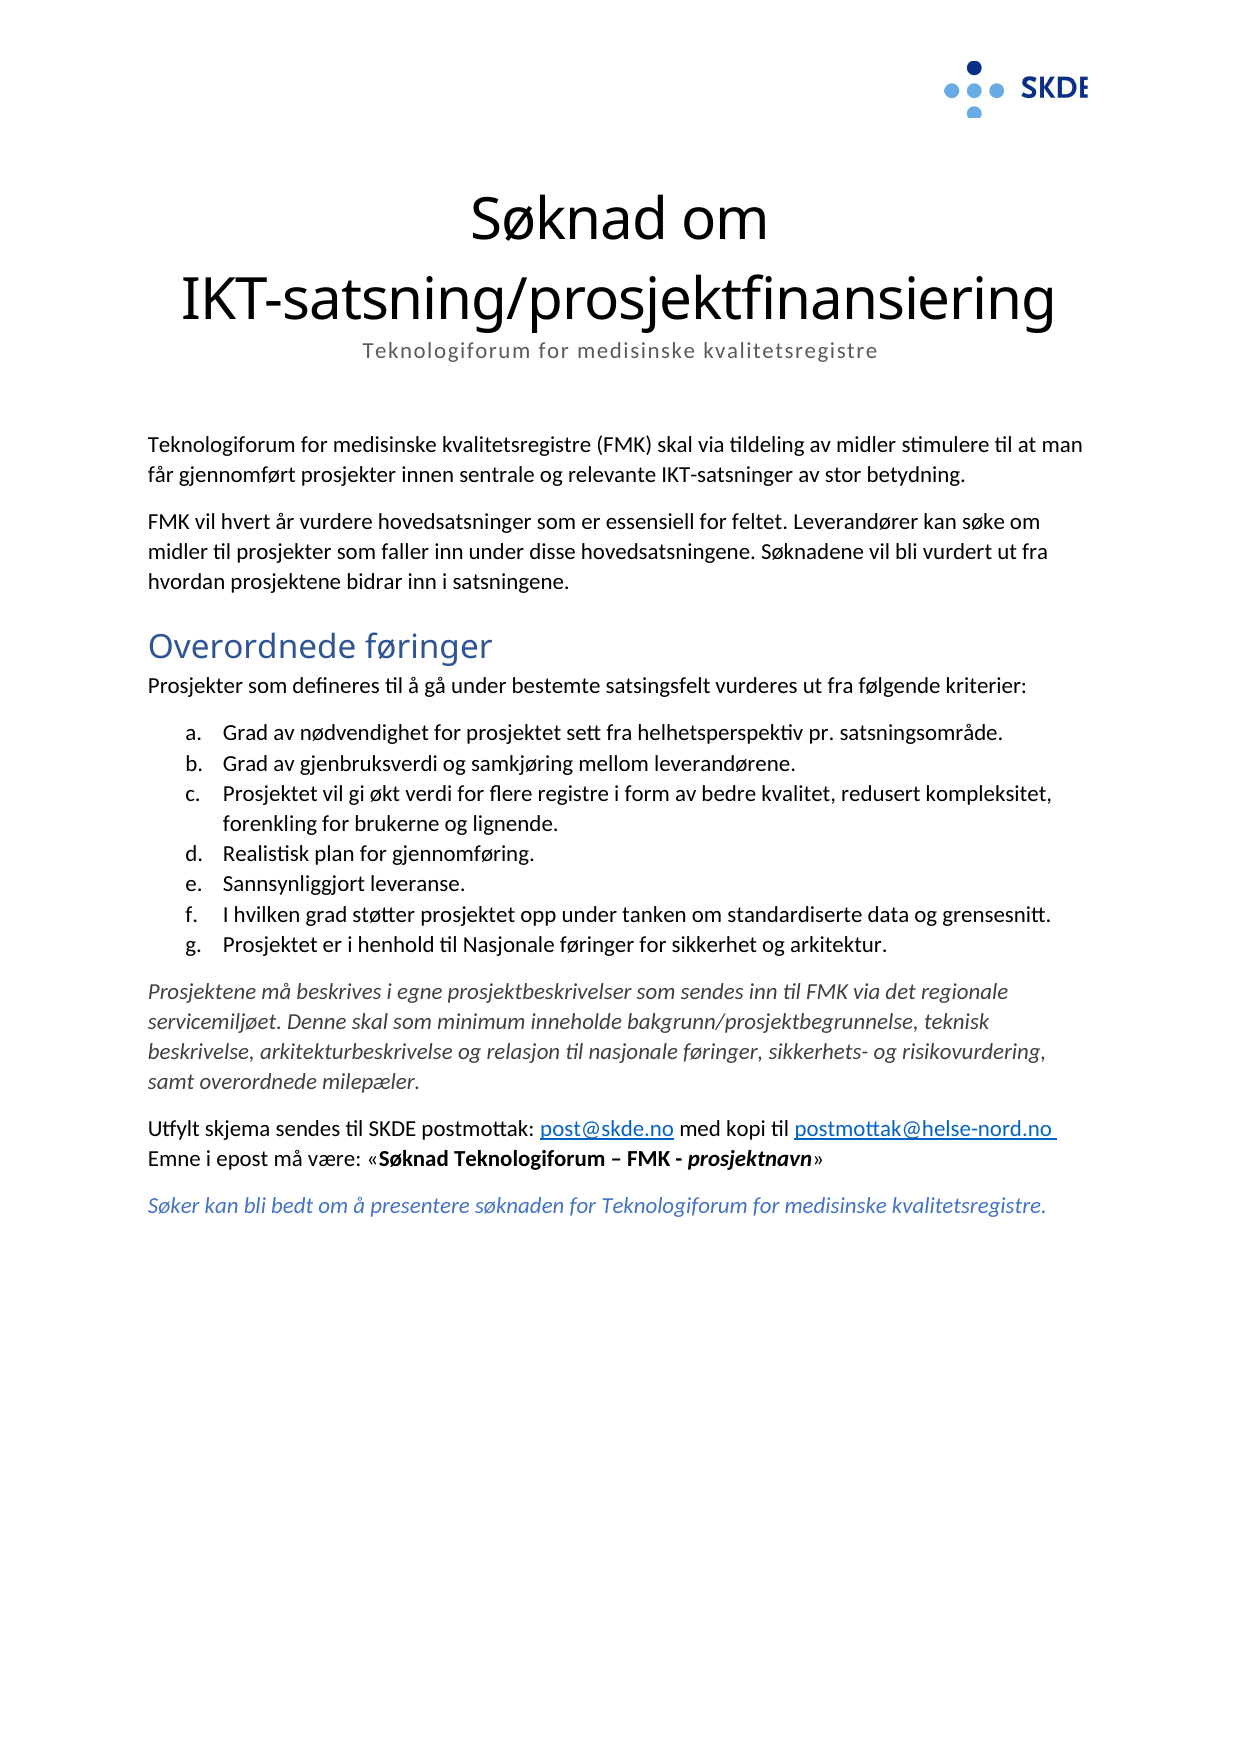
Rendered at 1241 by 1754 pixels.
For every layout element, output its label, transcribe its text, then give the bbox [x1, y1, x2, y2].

text Prosjekter som defineres til å gå under bestemte satsingsfelt vurderes ut fra følgende kriterier: [148, 672, 1093, 700]
text Utfylt skjema sendes til SKDE postmottak: post@skde.no med kopi til postmottak@helse-nord.no Emne i epost må være: «Søknad Teknologiforum – FMK - prosjektnavn» [148, 1114, 1093, 1173]
list I hvilken grad støtter prosjektet opp under tanken om standardiserte data og grensesnitt. [185, 900, 1093, 928]
subtitle Overordnede føringer [148, 623, 1093, 668]
subtitle Teknologiforum for medisinske kvalitetsregistre [148, 336, 1093, 364]
list Realistisk plan for gjennomføring. [185, 839, 1093, 867]
text Teknologiforum for medisinske kvalitetsregistre (FMK) skal via tildeling av midler stimulere til at man får gjennomført prosjekter innen sentrale og relevante IKT-satsninger av stor betydning. [148, 430, 1093, 488]
list Grad av nødvendighet for prosjektet sett fra helhetsperspektiv pr. satsningsområde. [185, 718, 1093, 747]
title Søknad om IKT-satsning/prosjektfinansiering [148, 177, 1093, 336]
text FMK vil hvert år vurdere hovedsatsninger som er essensiell for feltet. Leverandører kan søke om midler til prosjekter som faller inn under disse hovedsatsningene. Søknadene vil bli vurdert ut fra hvordan prosjektene bidrar inn i satsningene. [148, 507, 1093, 596]
text Søker kan bli bedt om å presentere søknaden for Teknologiforum for medisinske kvalitetsregistre. [148, 1191, 1093, 1219]
list Sannsynliggjort leveranse. [185, 869, 1093, 898]
list Prosjektet er i henhold til Nasjonale føringer for sikkerhet og arkitektur. [185, 930, 1093, 958]
list Grad av gjenbruksverdi og samkjøring mellom leverandørene. [185, 749, 1093, 777]
picture [944, 61, 1088, 118]
list Prosjektet vil gi økt verdi for flere registre i form av bedre kvalitet, redusert kompleksitet, forenkling for brukerne og lignende. [185, 779, 1093, 837]
text Prosjektene må beskrives i egne prosjektbeskrivelser som sendes inn til FMK via det regionale servicemiljøet. Denne skal som minimum inneholde bakgrunn/prosjektbegrunnelse, teknisk beskrivelse, arkitekturbeskrivelse og relasjon til nasjonale føringer, sikkerhets- og risikovurdering, samt overordnede milepæler. [148, 977, 1093, 1096]
